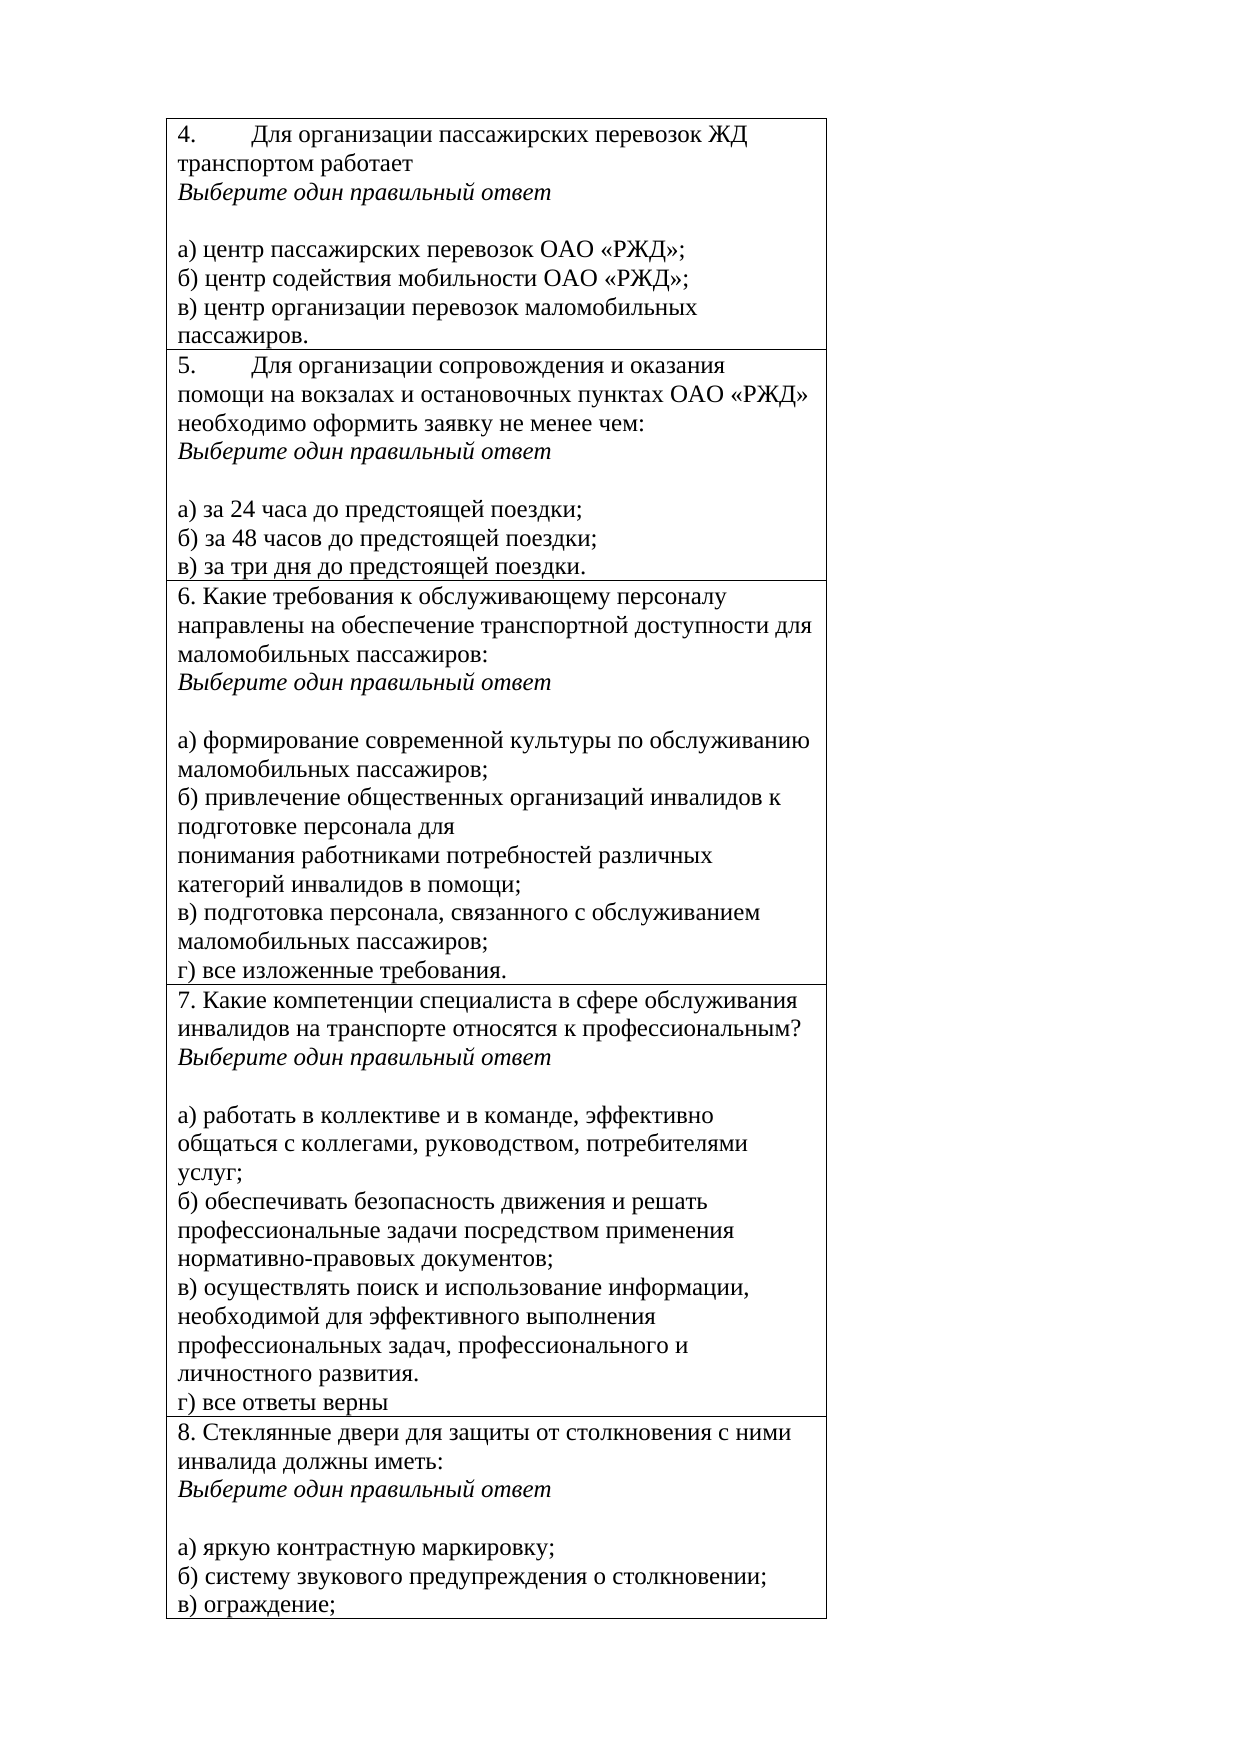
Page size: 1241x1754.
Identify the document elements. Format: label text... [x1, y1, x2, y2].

table_cell 6. Какие требования к обслуживающему персоналу направлены на обеспечение транспортной доступности для маломобильных пассажиров: Выберите один правильный ответ а) формирование современной культуры по обслуживанию маломобильных пассажиров; б) привлечение общественных организаций инвалидов к подготовке персонала для понимания работниками потребностей различных категорий инвалидов в помощи; в) подготовка персонала, связанного с обслуживанием маломобильных пассажиров; г) все изложенные требования. [167, 581, 826, 984]
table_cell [167, 1417, 826, 1618]
table_cell Для организации пассажирских перевозок ЖД транспортом работает Выберите один правильный ответ а) центр пассажирских перевозок ОАО «РЖД»; б) центр содействия мобильности ОАО «РЖД»; в) центр организации перевозок маломобильных пассажиров. [167, 119, 826, 349]
table_cell 7. Какие компетенции специалиста в сфере обслуживания инвалидов на транспорте относятся к профессиональным? Выберите один правильный ответ а) работать в коллективе и в команде, эффективно общаться с коллегами, руководством, потребителями услуг; б) обеспечивать безопасность движения и решать профессиональные задачи посредством применения нормативно-правовых документов; в) осуществлять поиск и использование информации, необходимой для эффективного выполнения профессиональных задач, профессионального и личностного развития. г) все ответы верны [167, 985, 826, 1416]
table_cell Для организации сопровождения и оказания помощи на вокзалах и остановочных пунктах ОАО «РЖД» необходимо оформить заявку не менее чем: Выберите один правильный ответ а) за 24 часа до предстоящей поездки; б) за 48 часов до предстоящей поездки; в) за три дня до предстоящей поездки. [167, 350, 826, 580]
